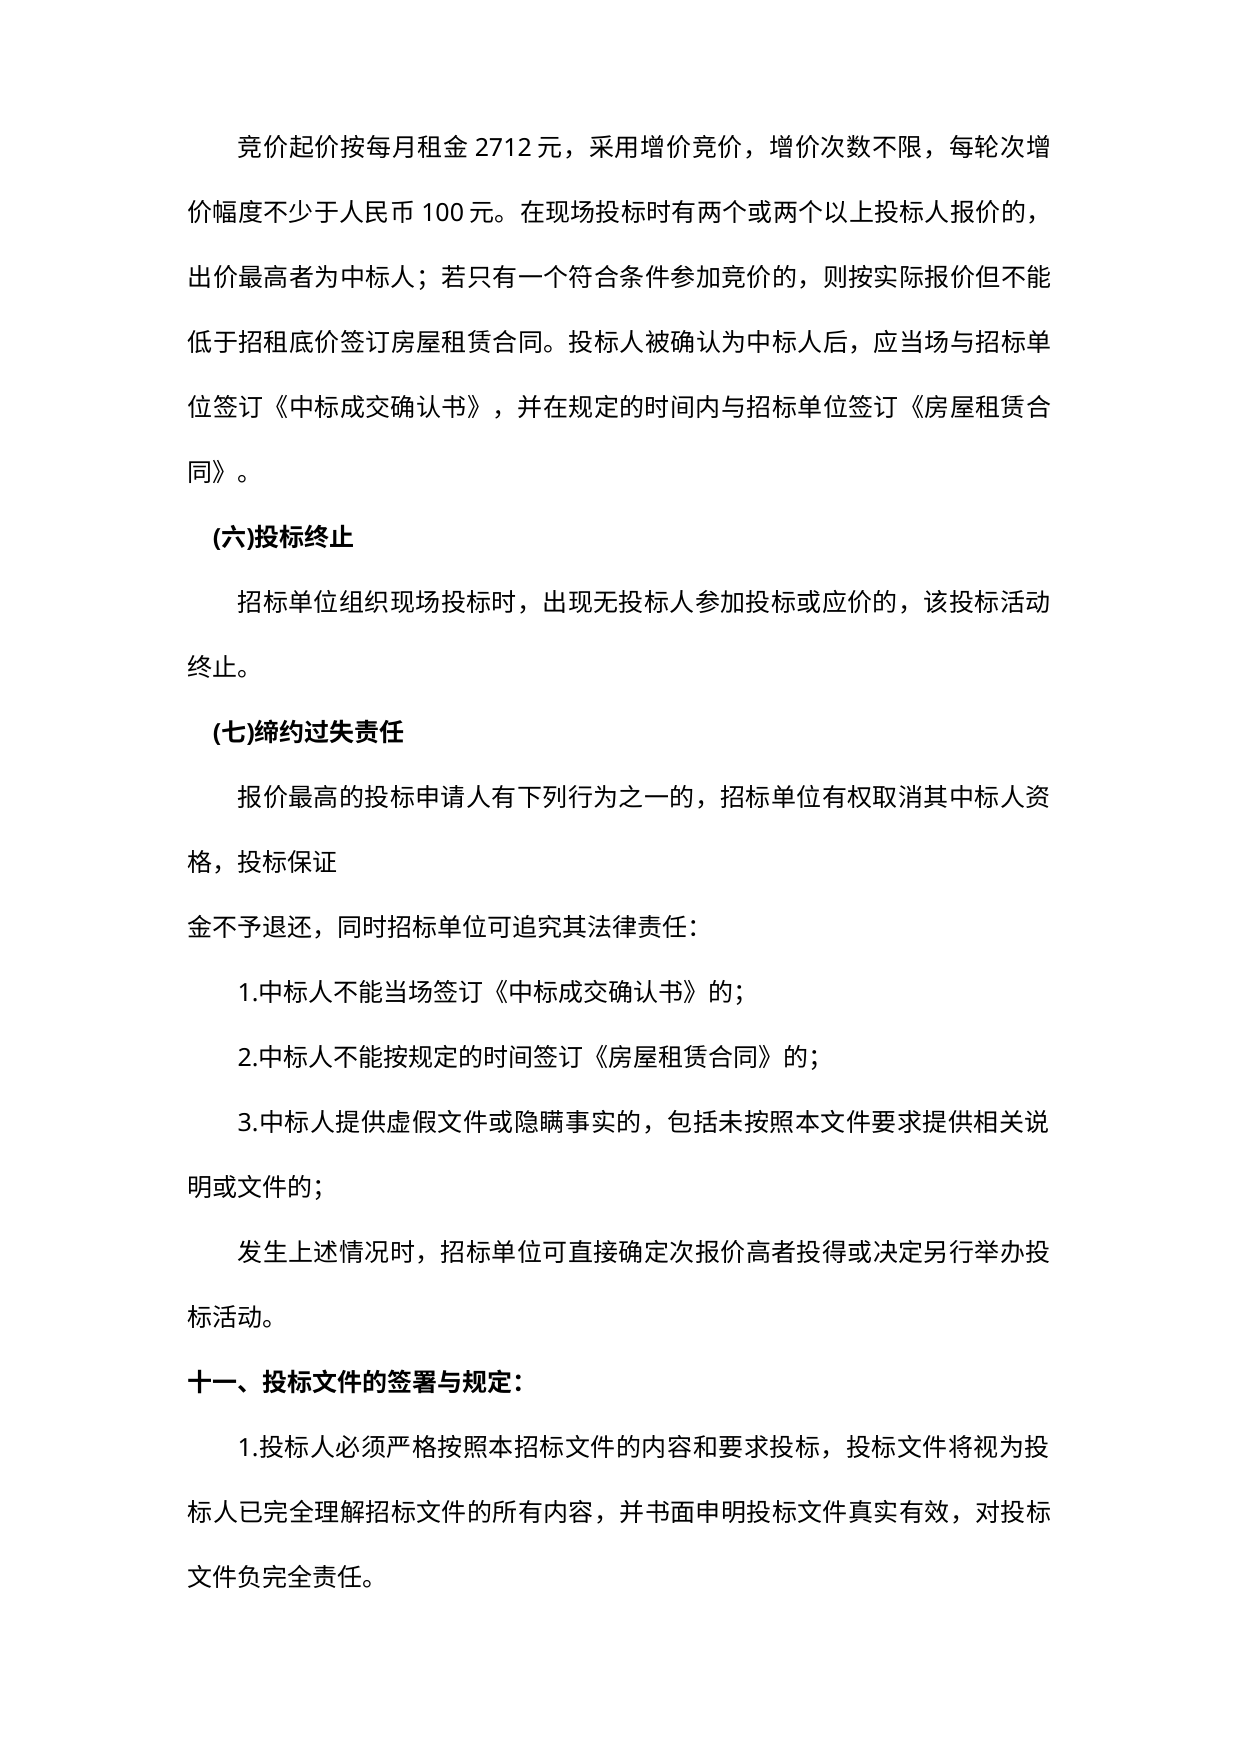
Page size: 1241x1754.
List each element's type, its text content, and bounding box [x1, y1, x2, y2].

text 3.中标人提供虚假文件或隐瞒事实的，包括未按照本文件要求提供相关说明或文件的； [187, 1088, 1053, 1218]
text 报价最高的投标申请人有下列行为之一的，招标单位有权取消其中标人资格，投标保证 [187, 763, 1053, 893]
text 2.中标人不能按规定的时间签订《房屋租赁合同》的； [187, 1023, 1053, 1088]
text 金不予退还，同时招标单位可追究其法律责任： [187, 893, 1053, 958]
text 招标单位组织现场投标时，出现无投标人参加投标或应价的，该投标活动终止。 [187, 568, 1053, 698]
text 十一、投标文件的签署与规定： [187, 1348, 1073, 1413]
text (六)投标终止 [187, 503, 1053, 568]
text 发生上述情况时，招标单位可直接确定次报价高者投得或决定另行举办投标活动。 [187, 1218, 1053, 1348]
text 1.中标人不能当场签订《中标成交确认书》的； [187, 958, 1053, 1023]
text 1.投标人必须严格按照本招标文件的内容和要求投标，投标文件将视为投标人已完全理解招标文件的所有内容，并书面申明投标文件真实有效，对投标文件负完全责任。 [187, 1413, 1053, 1608]
text (七)缔约过失责任 [187, 698, 1053, 763]
text 竞价起价按每月租金2712元，采用增价竞价，增价次数不限，每轮次增价幅度不少于人民币100元。在现场投标时有两个或两个以上投标人报价的，出价最高者为中标人；若只有一个符合条件参加竞价的，则按实际报价但不能低于招租底价签订房屋租赁合同。投标人被确认为中标人后，应当场与招标单位签订《中标成交确认书》，并在规定的时间内与招标单位签订《房屋租赁合同》。 [187, 113, 1053, 503]
